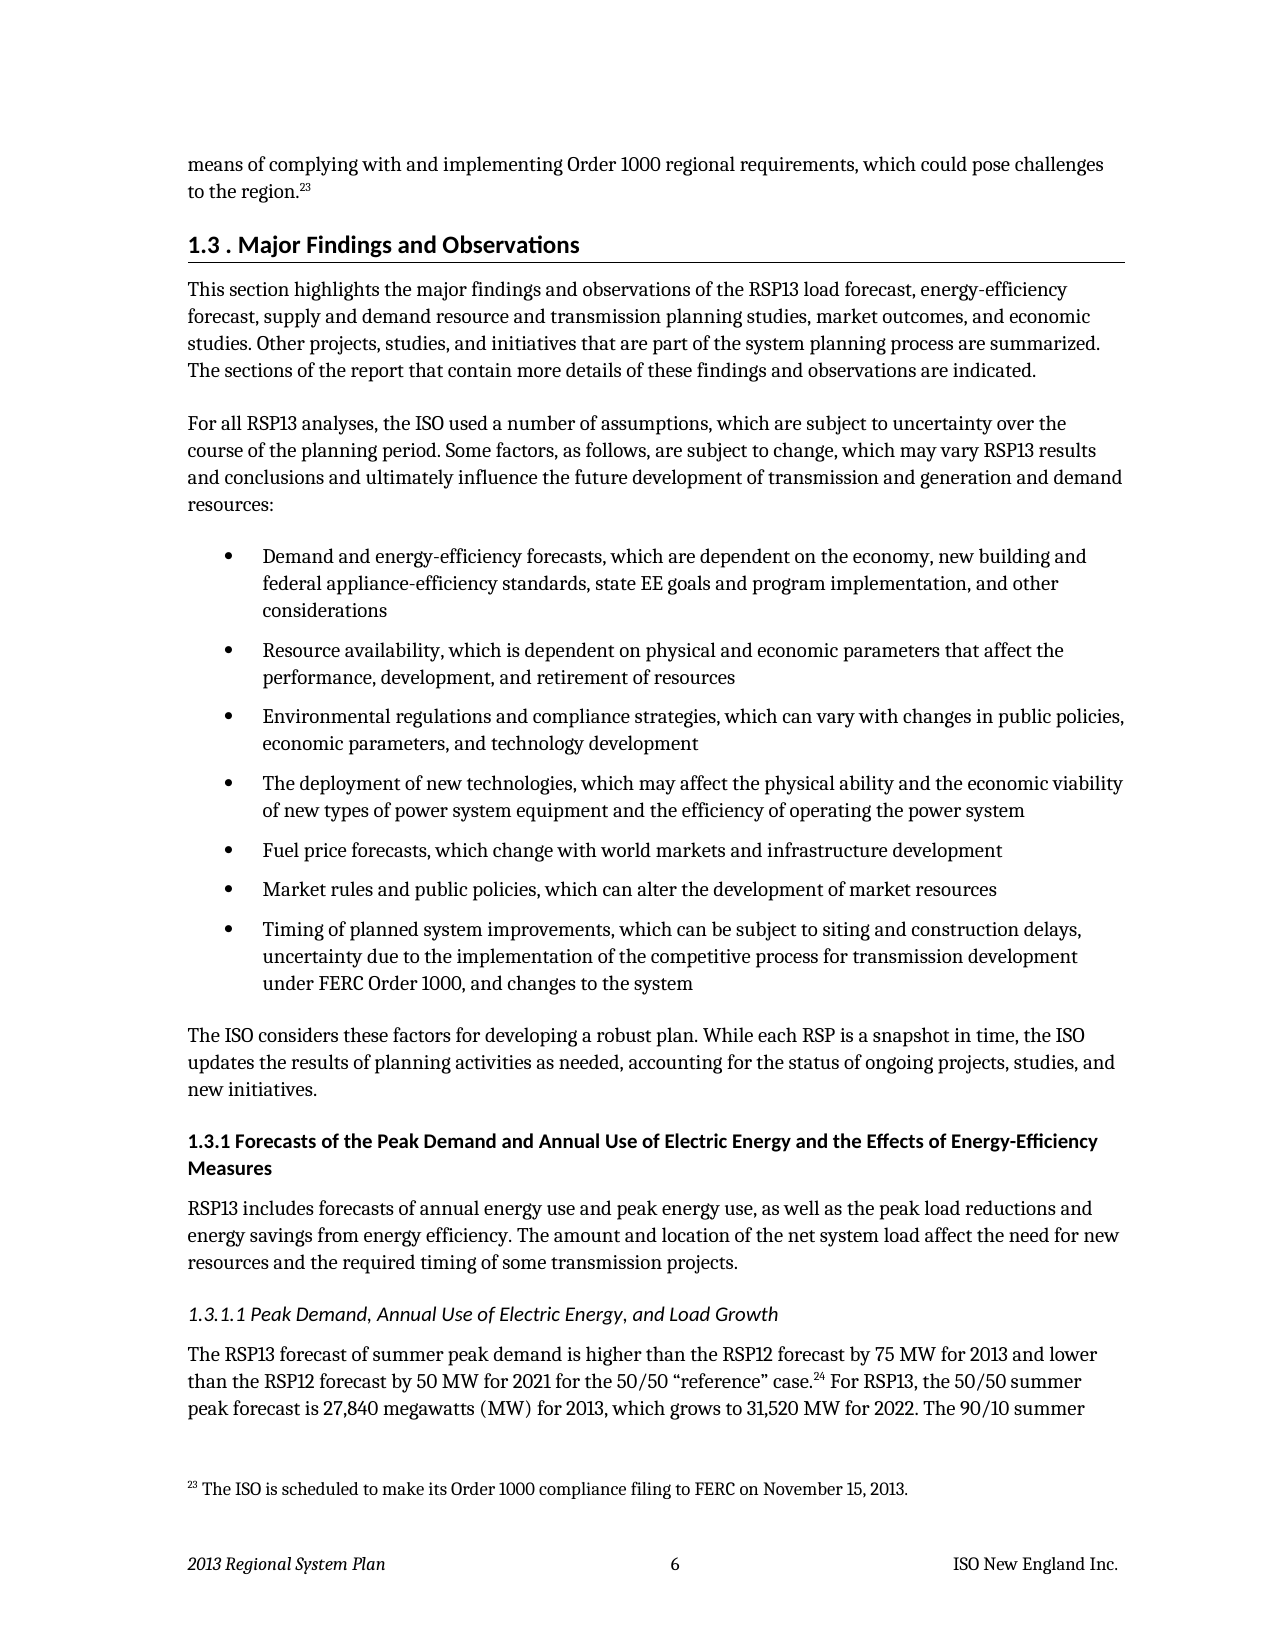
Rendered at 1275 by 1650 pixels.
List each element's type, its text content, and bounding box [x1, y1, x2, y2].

text Environmental regulations and compliance strategies, which can vary with changes in public policies, economic parameters, and technology development [225, 702, 1125, 756]
subtitle Forecasts of the Peak Demand and Annual Use of Electric Energy and the Effects of Energy-Efficiency Measures [187, 1127, 1125, 1181]
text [187, 1339, 1125, 1421]
text Fuel price forecasts, which change with world markets and infrastructure development [225, 835, 1125, 862]
text Timing of planned system improvements, which can be subject to siting and construction delays, uncertainty due to the implementation of the competitive process for transmission development under FERC Order 1000, and changes to the system [225, 914, 1125, 996]
subtitle Peak Demand, Annual Use of Electric Energy, and Load Growth [187, 1300, 1125, 1327]
subtitle . Major Findings and Observations [187, 229, 1125, 262]
text The regional planning process has been robust and able to foster the development of required infrastructure through the partnership of the ISO with the states, market participants, transmission owners, and other stakeholders. The ISO will continue to work with stakeholders through the NEPOOL process to establish a means of complying with and implementing Order 1000 regional requirements, which could pose challenges to the region. [187, 150, 1125, 204]
text The ISO considers these factors for developing a robust plan. While each RSP is a snapshot in time, the ISO updates the results of planning activities as needed, accounting for the status of ongoing projects, studies, and new initiatives. [187, 1021, 1125, 1102]
text This section highlights the major findings and observations of the RSP13 load forecast, energy-efficiency forecast, supply and demand resource and transmission planning studies, market outcomes, and economic studies. Other projects, studies, and initiatives that are part of the system planning process are summarized. The sections of the report that contain more details of these findings and observations are indicated. [187, 275, 1125, 383]
text Market rules and public policies, which can alter the development of market resources [225, 875, 1125, 902]
text The deployment of new technologies, which may affect the physical ability and the economic viability of new types of power system equipment and the efficiency of operating the power system [225, 768, 1125, 823]
text RSP13 includes forecasts of annual energy use and peak energy use, as well as the peak load reductions and energy savings from energy efficiency. The amount and location of the net system load affect the need for new resources and the required timing of some transmission projects. [187, 1193, 1125, 1275]
text Demand and energy-efficiency forecasts, which are dependent on the economy, new building and federal appliance-efficiency standards, state EE goals and program implementation, and other considerations [225, 541, 1125, 623]
text For all RSP13 analyses, the ISO used a number of assumptions, which are subject to uncertainty over the course of the planning period. Some factors, as follows, are subject to change, which may vary RSP13 results and conclusions and ultimately influence the future development of transmission and generation and demand resources: [187, 408, 1125, 516]
text Resource availability, which is dependent on physical and economic parameters that affect the performance, development, and retirement of resources [225, 635, 1125, 689]
